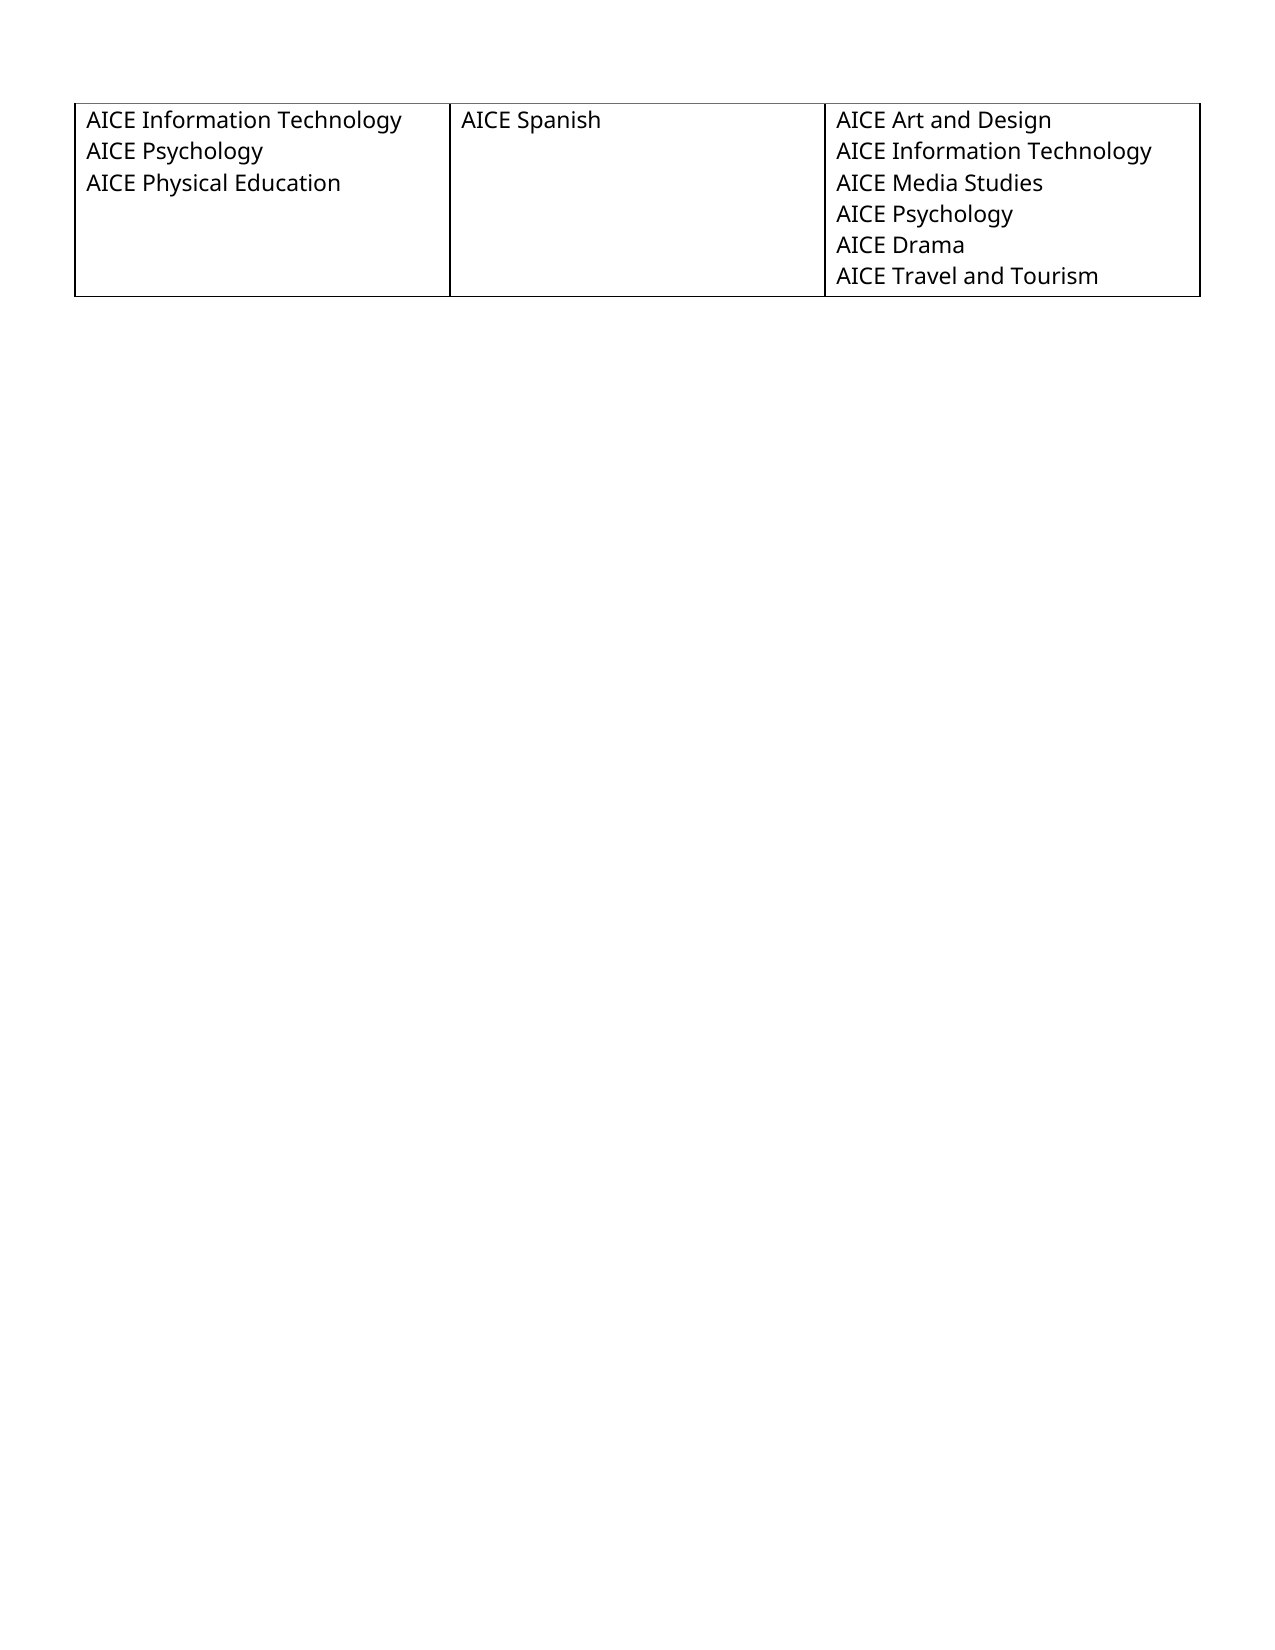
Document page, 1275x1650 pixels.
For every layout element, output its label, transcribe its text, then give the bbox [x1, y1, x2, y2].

table_cell AICE Spanish [451, 104, 824, 296]
table_cell AICE Art and Design AICE Information Technology AICE Media Studies AICE Psychology AICE Drama AICE Travel and Tourism [826, 104, 1199, 296]
table_cell AICE Information Technology AICE Psychology AICE Physical Education [76, 104, 449, 296]
